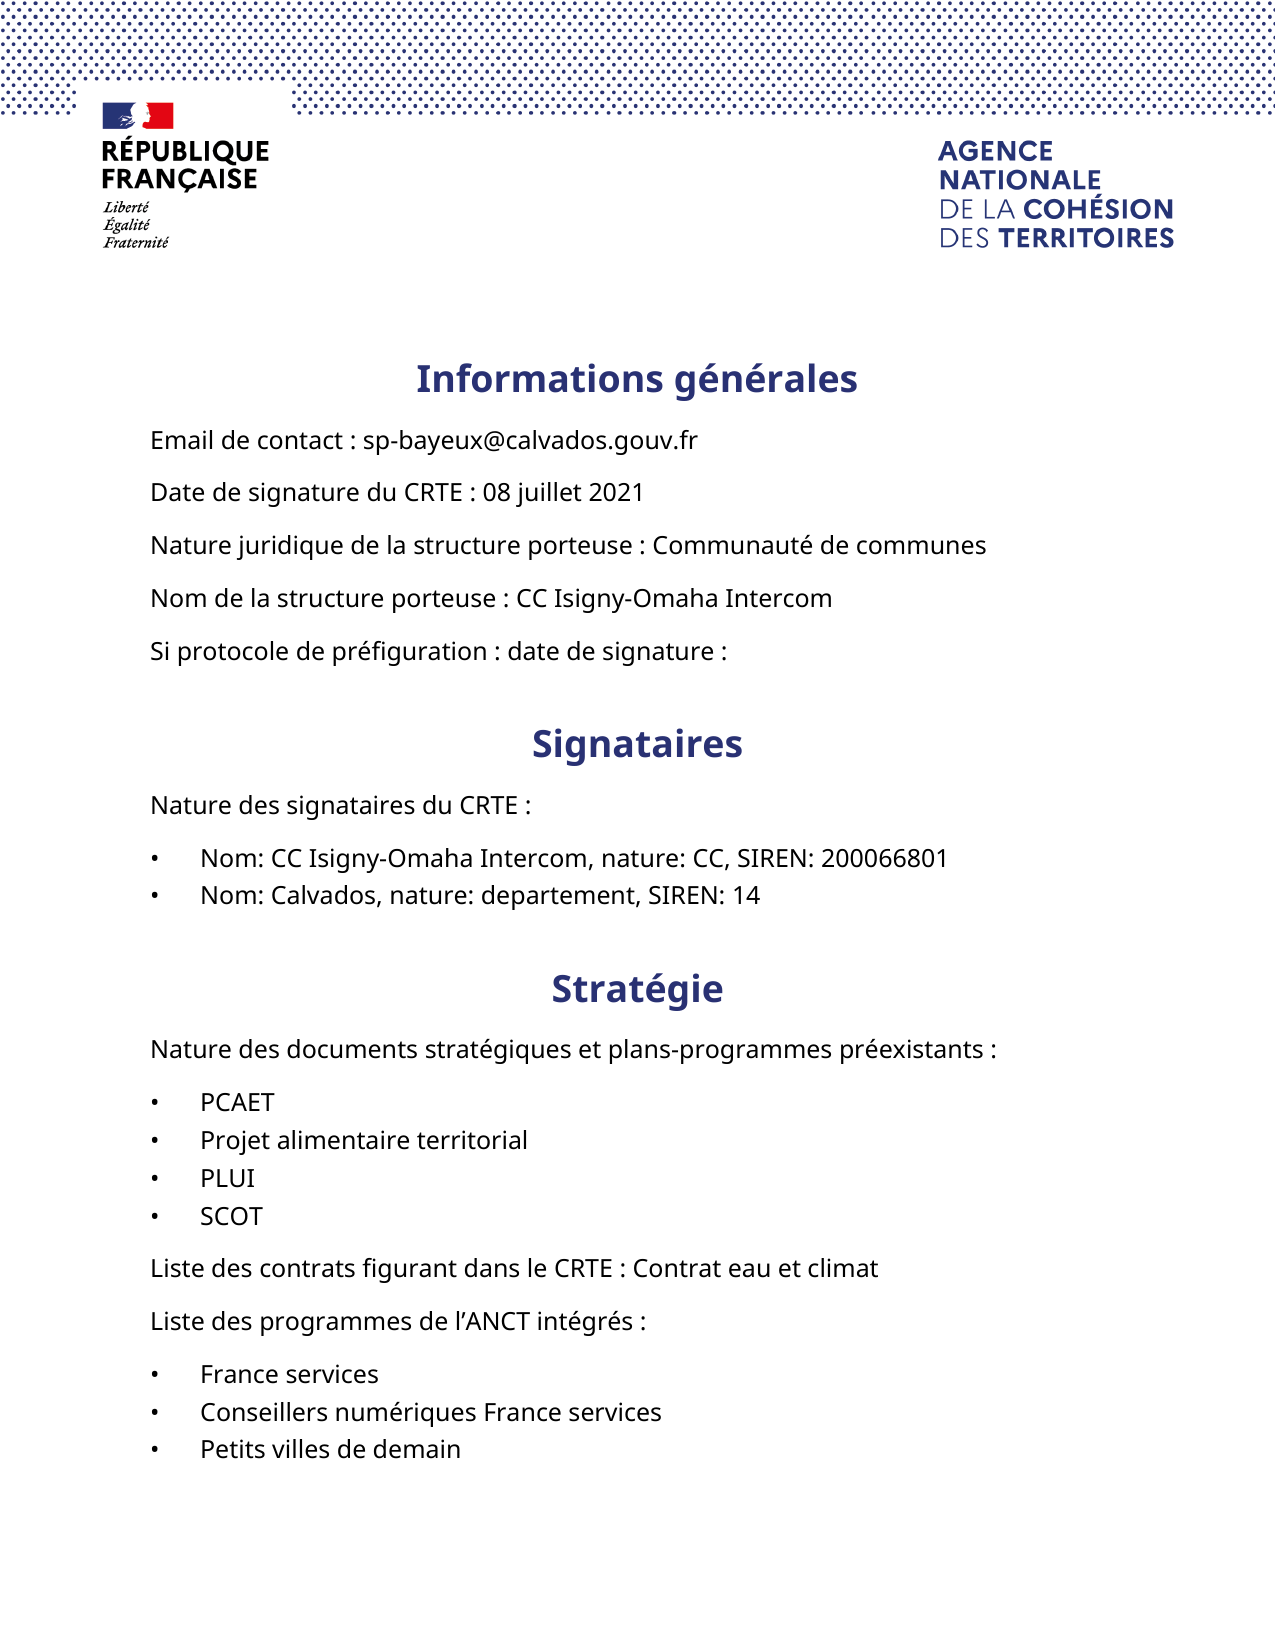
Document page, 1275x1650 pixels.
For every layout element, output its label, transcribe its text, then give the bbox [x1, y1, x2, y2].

subtitle Stratégie [150, 962, 1125, 1013]
text Nom de la structure porteuse : CC Isigny-Omaha Intercom [150, 581, 1125, 615]
list Conseillers numériques France services [150, 1394, 1125, 1428]
text Liste des contrats figurant dans le CRTE : Contrat eau et climat [150, 1251, 1125, 1285]
text Liste des programmes de l’ANCT intégrés : [150, 1304, 1125, 1338]
text Nature des documents stratégiques et plans-programmes préexistants : [150, 1032, 1125, 1066]
list SCOT [150, 1198, 1125, 1232]
list Projet alimentaire territorial [150, 1122, 1125, 1157]
list PLUI [150, 1160, 1125, 1194]
list Nom: Calvados, nature: departement, SIREN: 14 [150, 878, 1125, 912]
text Si protocole de préfiguration : date de signature : [150, 633, 1125, 668]
text Date de signature du CRTE : 08 juillet 2021 [150, 475, 1125, 509]
picture [0, 0, 1275, 303]
list PCAET [150, 1085, 1125, 1119]
subtitle Signataires [150, 718, 1125, 769]
text Nature juridique de la structure porteuse : Communauté de communes [150, 528, 1125, 562]
list Petits villes de demain [150, 1432, 1125, 1466]
list Nom: CC Isigny-Omaha Intercom, nature: CC, SIREN: 200066801 [150, 840, 1125, 874]
list France services [150, 1357, 1125, 1391]
text Email de contact : sp-bayeux@calvados.gouv.fr [150, 422, 1125, 456]
text Nature des signataires du CRTE : [150, 787, 1125, 821]
subtitle Informations générales [150, 281, 1125, 403]
